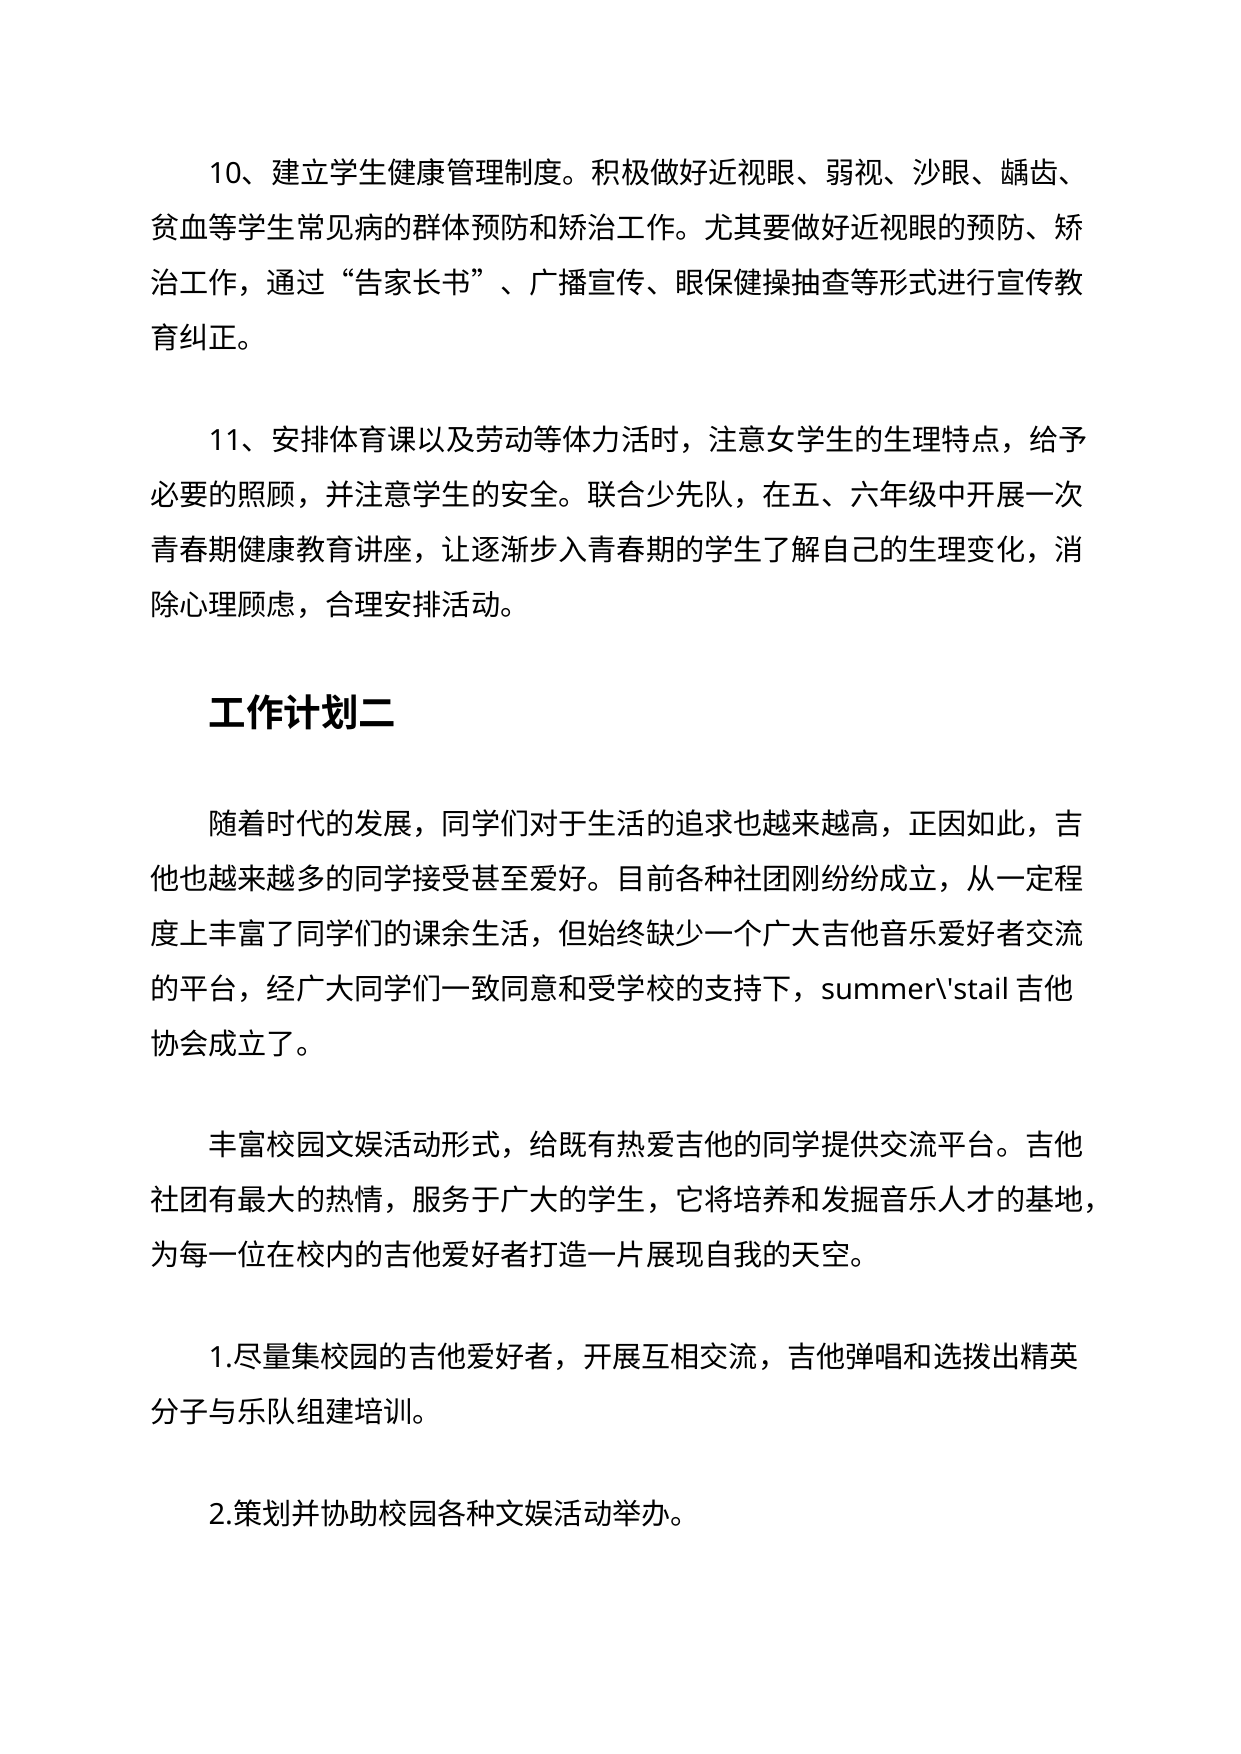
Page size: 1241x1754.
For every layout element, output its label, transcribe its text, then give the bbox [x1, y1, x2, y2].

text 1.尽量集校园的吉他爱好者，开展互相交流，吉他弹唱和选拨出精英分子与乐队组建培训。 [150, 1333, 1090, 1431]
text 随着时代的发展，同学们对于生活的追求也越来越高，正因如此，吉他也越来越多的同学接受甚至爱好。目前各种社团刚纷纷成立，从一定程度上丰富了同学们的课余生活，但始终缺少一个广大吉他音乐爱好者交流的平台，经广大同学们一致同意和受学校的支持下，summer\'stail吉他协会成立了。 [150, 801, 1090, 1062]
text 丰富校园文娱活动形式，给既有热爱吉他的同学提供交流平台。吉他社团有最大的热情，服务于广大的学生，它将培养和发掘音乐人才的基地，为每一位在校内的吉他爱好者打造一片展现自我的天空。 [150, 1122, 1090, 1274]
text 11、安排体育课以及劳动等体力活时，注意女学生的生理特点，给予必要的照顾，并注意学生的安全。联合少先队，在五、六年级中开展一次青春期健康教育讲座，让逐渐步入青春期的学生了解自己的生理变化，消除心理顾虑，合理安排活动。 [150, 417, 1090, 624]
text 工作计划二 [150, 683, 1090, 737]
text 2.策划并协助校园各种文娱活动举办。 [150, 1490, 1090, 1533]
text 10、建立学生健康管理制度。积极做好近视眼、弱视、沙眼、龋齿、贫血等学生常见病的群体预防和矫治工作。尤其要做好近视眼的预防、矫治工作，通过“告家长书”、广播宣传、眼保健操抽查等形式进行宣传教育纠正。 [150, 150, 1090, 357]
